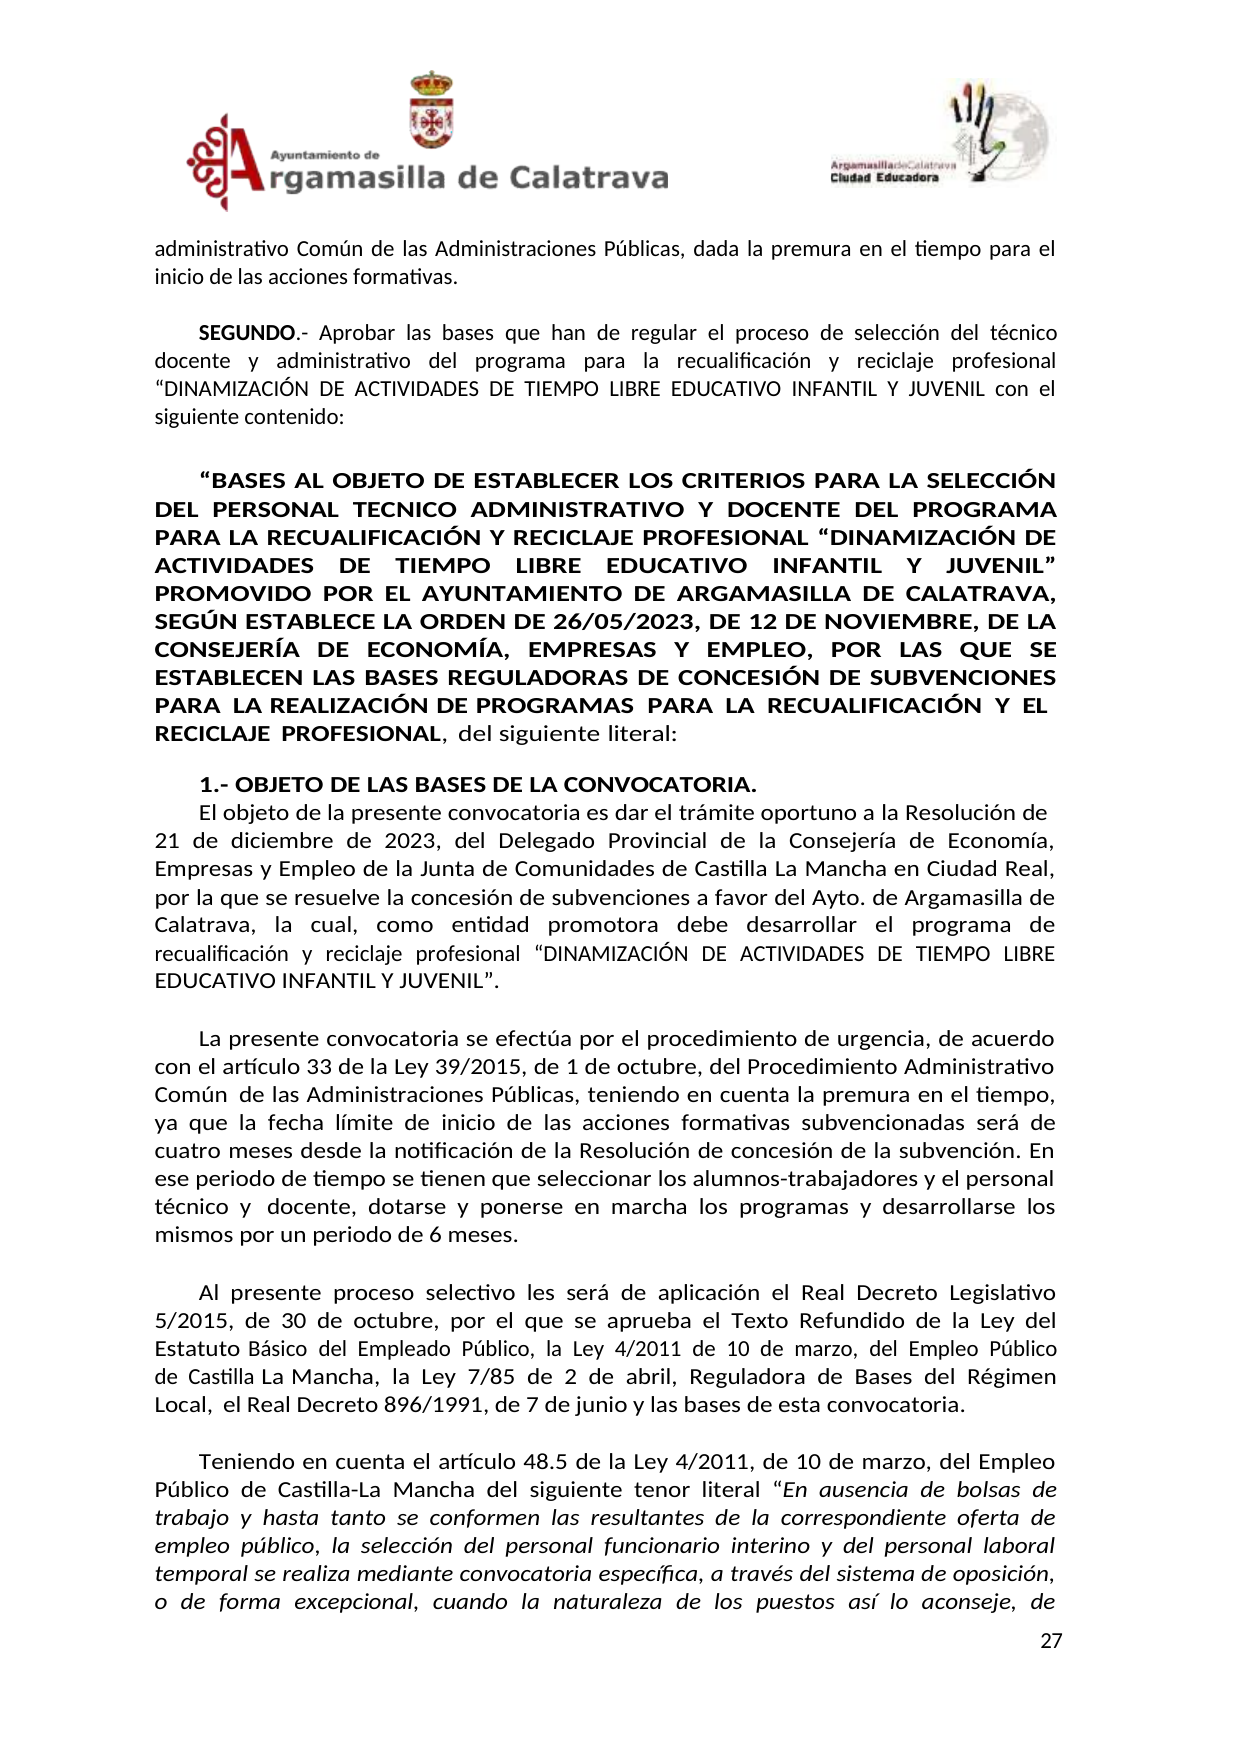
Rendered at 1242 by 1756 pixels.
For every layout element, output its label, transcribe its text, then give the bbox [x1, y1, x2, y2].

text Al presente proceso selectivo les será de aplicación el Real Decreto Legislativo 5/2015, de 30 de octubre, por el que se aprueba el Texto Refundido de la Ley del Estatuto Básico del Empleado Público, la Ley 4/2011 de 10 de marzo, del Empleo Público de Castilla La Mancha, la Ley 7/85 de 2 de abril, Reguladora de Bases del Régimen Local, el Real Decreto 896/1991, de 7 de junio y las bases de esta convocatoria. [154, 1278, 1058, 1418]
picture [830, 78, 1057, 188]
subtitle “BASES AL OBJETO DE ESTABLECER LOS CRITERIOS PARA LA SELECCIÓN DEL PERSONAL TECNICO ADMINISTRATIVO Y DOCENTE DEL PROGRAMA PARA LA RECUALIFICACIÓN Y RECICLAJE PROFESIONAL “DINAMIZACIÓN DE ACTIVIDADES DE TIEMPO LIBRE EDUCATIVO INFANTIL Y JUVENIL” PROMOVIDO POR EL AYUNTAMIENTO DE ARGAMASILLA DE CALATRAVA, SEGÚN ESTABLECE LA ORDEN DE 26/05/2023, DE 12 DE NOVIEMBRE, DE LA CONSEJERÍA DE ECONOMÍA, EMPRESAS Y EMPLEO, POR LAS QUE SE ESTABLECEN LAS BASES REGULADORAS DE CONCESIÓN DE SUBVENCIONES PARA LA REALIZACIÓN DE PROGRAMAS PARA LA RECUALIFICACIÓN Y EL [154, 467, 1058, 719]
text El objeto de la presente convocatoria es dar el trámite oportuno a la Resolución de [199, 798, 1150, 826]
subtitle 1.- OBJETO DE LAS BASES DE LA CONVOCATORIA. [199, 770, 1150, 798]
text SEGUNDO.- Aprobar las bases que han de regular el proceso de selección del técnico docente y administrativo del programa para la recualificación y reciclaje profesional “DINAMIZACIÓN DE ACTIVIDADES DE TIEMPO LIBRE EDUCATIVO INFANTIL Y JUVENIL con el siguiente contenido: [154, 318, 1058, 430]
text RECICLAJE PROFESIONAL, del siguiente literal: [154, 719, 1150, 747]
text administrativo Común de las Administraciones Públicas, dada la premura en el tiempo para el inicio de las acciones formativas. [154, 234, 1057, 290]
text La presente convocatoria se efectúa por el procedimiento de urgencia, de acuerdo con el artículo 33 de la Ley 39/2015, de 1 de octubre, del Procedimiento Administrativo Común de las Administraciones Públicas, teniendo en cuenta la premura en el tiempo, ya que la fecha límite de inicio de las acciones formativas subvencionadas será de cuatro meses desde la notificación de la Resolución de concesión de la subvención. En ese periodo de tiempo se tienen que seleccionar los alumnos-trabajadores y el personal técnico y docente, dotarse y ponerse en marcha los programas y desarrollarse los mismos por un periodo de 6 meses. [154, 1024, 1057, 1248]
picture [186, 70, 668, 212]
text 21 de diciembre de 2023, del Delegado Provincial de la Consejería de Economía, Empresas y Empleo de la Junta de Comunidades de Castilla La Mancha en Ciudad Real, por la que se resuelve la concesión de subvenciones a favor del Ayto. de Argamasilla de Calatrava, la cual, como entidad promotora debe desarrollar el programa de recualificación y reciclaje profesional “DINAMIZACIÓN DE ACTIVIDADES DE TIEMPO LIBRE EDUCATIVO INFANTIL Y JUVENIL”. [154, 827, 1057, 995]
